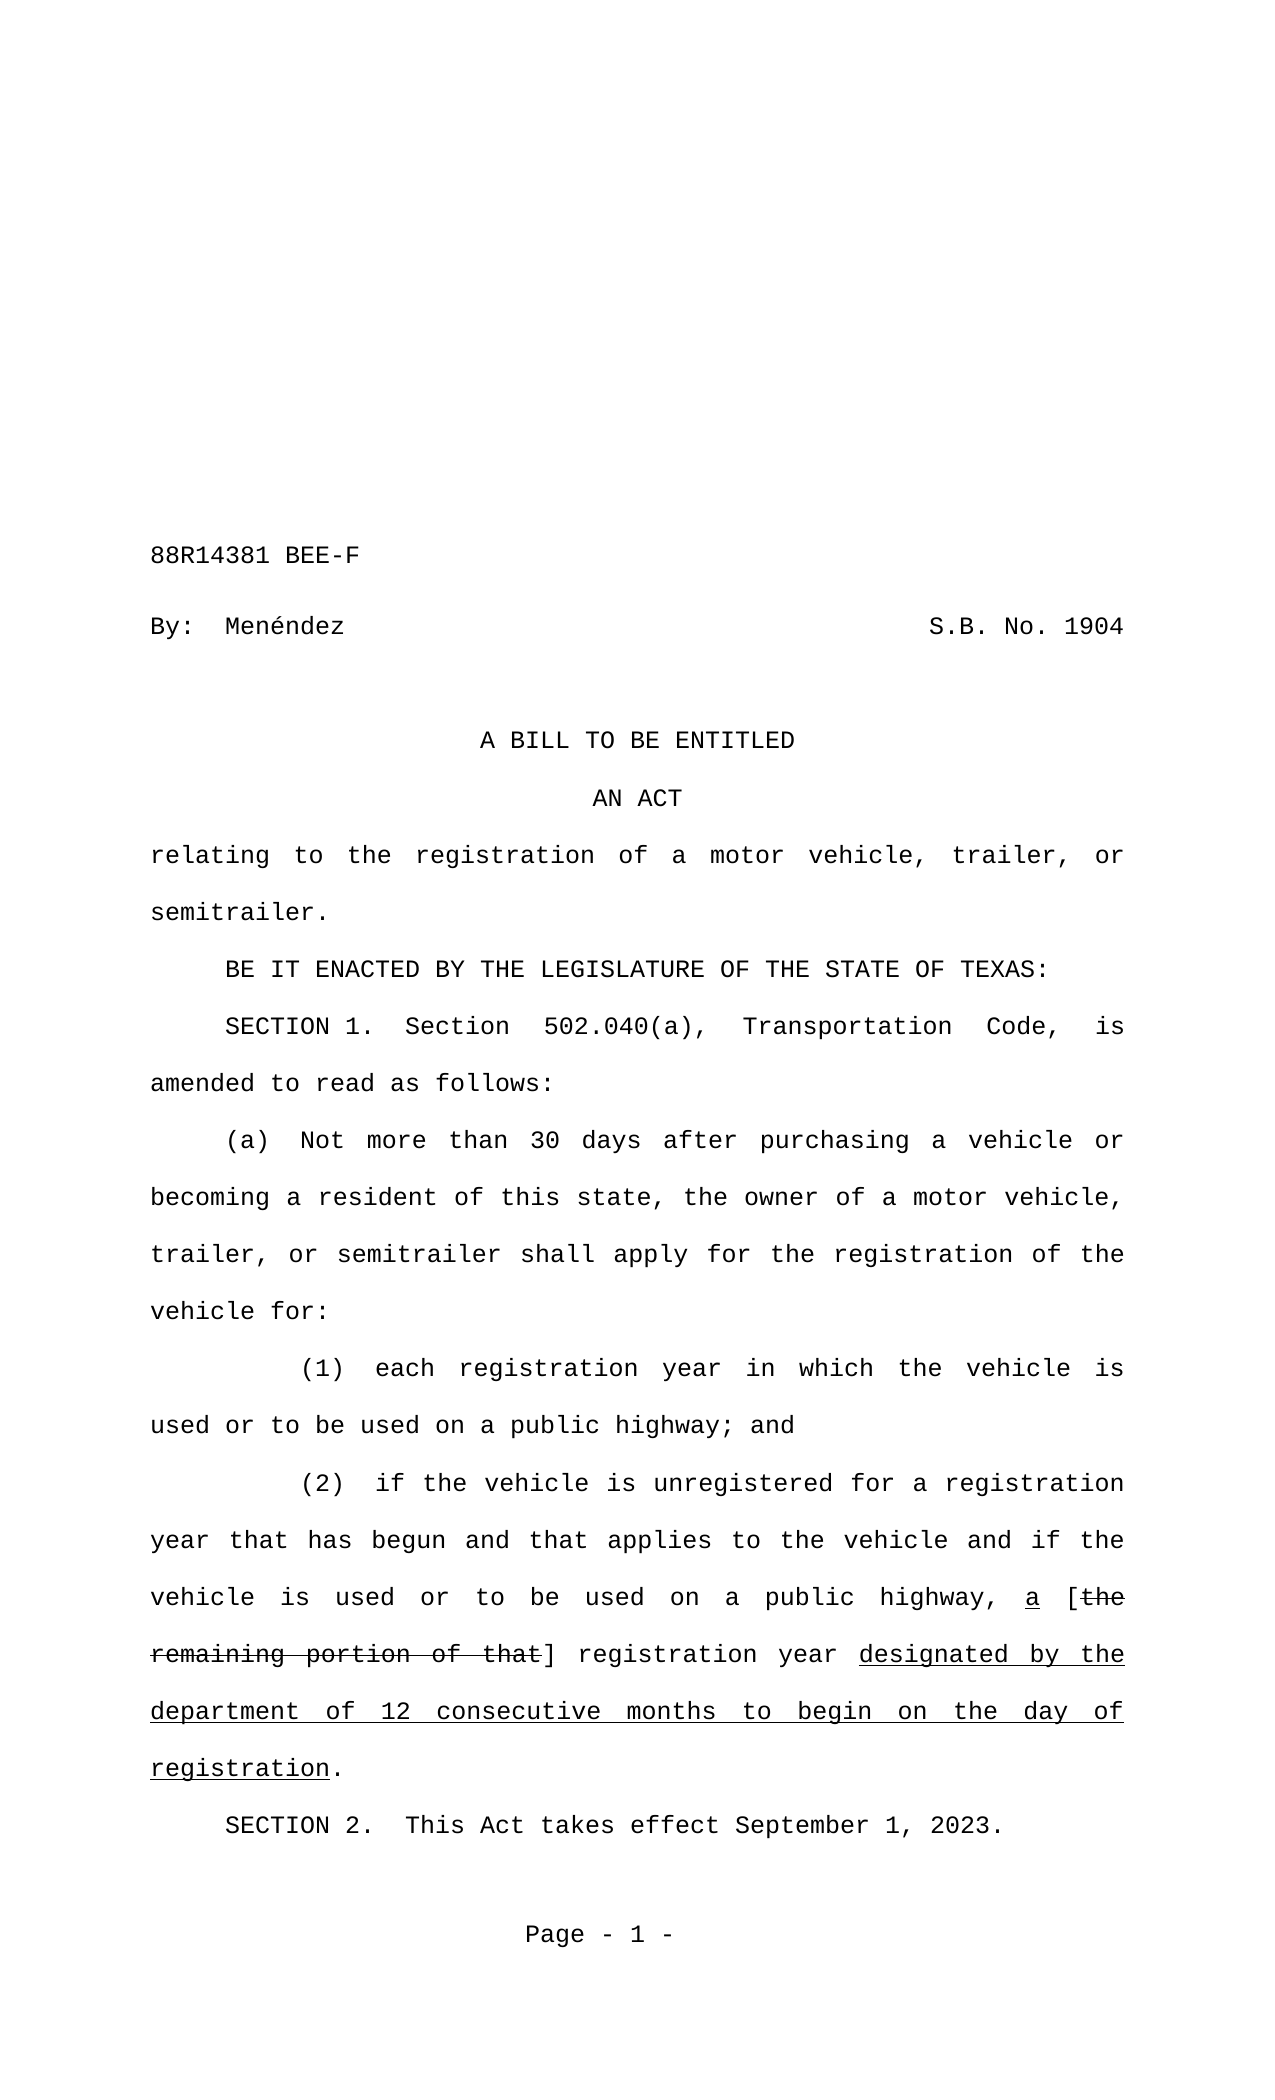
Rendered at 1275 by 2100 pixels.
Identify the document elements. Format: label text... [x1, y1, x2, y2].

text (a) Not more than 30 days after purchasing a vehicle or becoming a resident of this state, the owner of a motor vehicle, trailer, or semitrailer shall apply for the registration of the vehicle for: [150, 1127, 1125, 1327]
text By: Menéndez S.B. No. 1904 [150, 614, 1125, 642]
text SECTION 2. This Act takes effect September 1, 2023. [150, 1812, 1125, 1841]
text relating to the registration of a motor vehicle, trailer, or semitrailer. [150, 842, 1125, 928]
text (2) if the vehicle is unregistered for a registration year that has begun and that applies to the vehicle and if the vehicle is used or to be used on a public highway, a [the remaining portion of that] registration year designated by the department of 12 consecutive months to begin on the day of registration. [150, 1470, 1125, 1784]
text A BILL TO BE ENTITLED [150, 728, 1125, 756]
text BE IT ENACTED BY THE LEGISLATURE OF THE STATE OF TEXAS: [150, 956, 1125, 985]
text (1) each registration year in which the vehicle is used or to be used on a public highway; and [150, 1356, 1125, 1441]
text SECTION 1. Section 502.040(a), Transportation Code, is amended to read as follows: [150, 1013, 1125, 1099]
text AN ACT [150, 785, 1125, 813]
text 88R14381 BEE-F [150, 542, 1125, 571]
